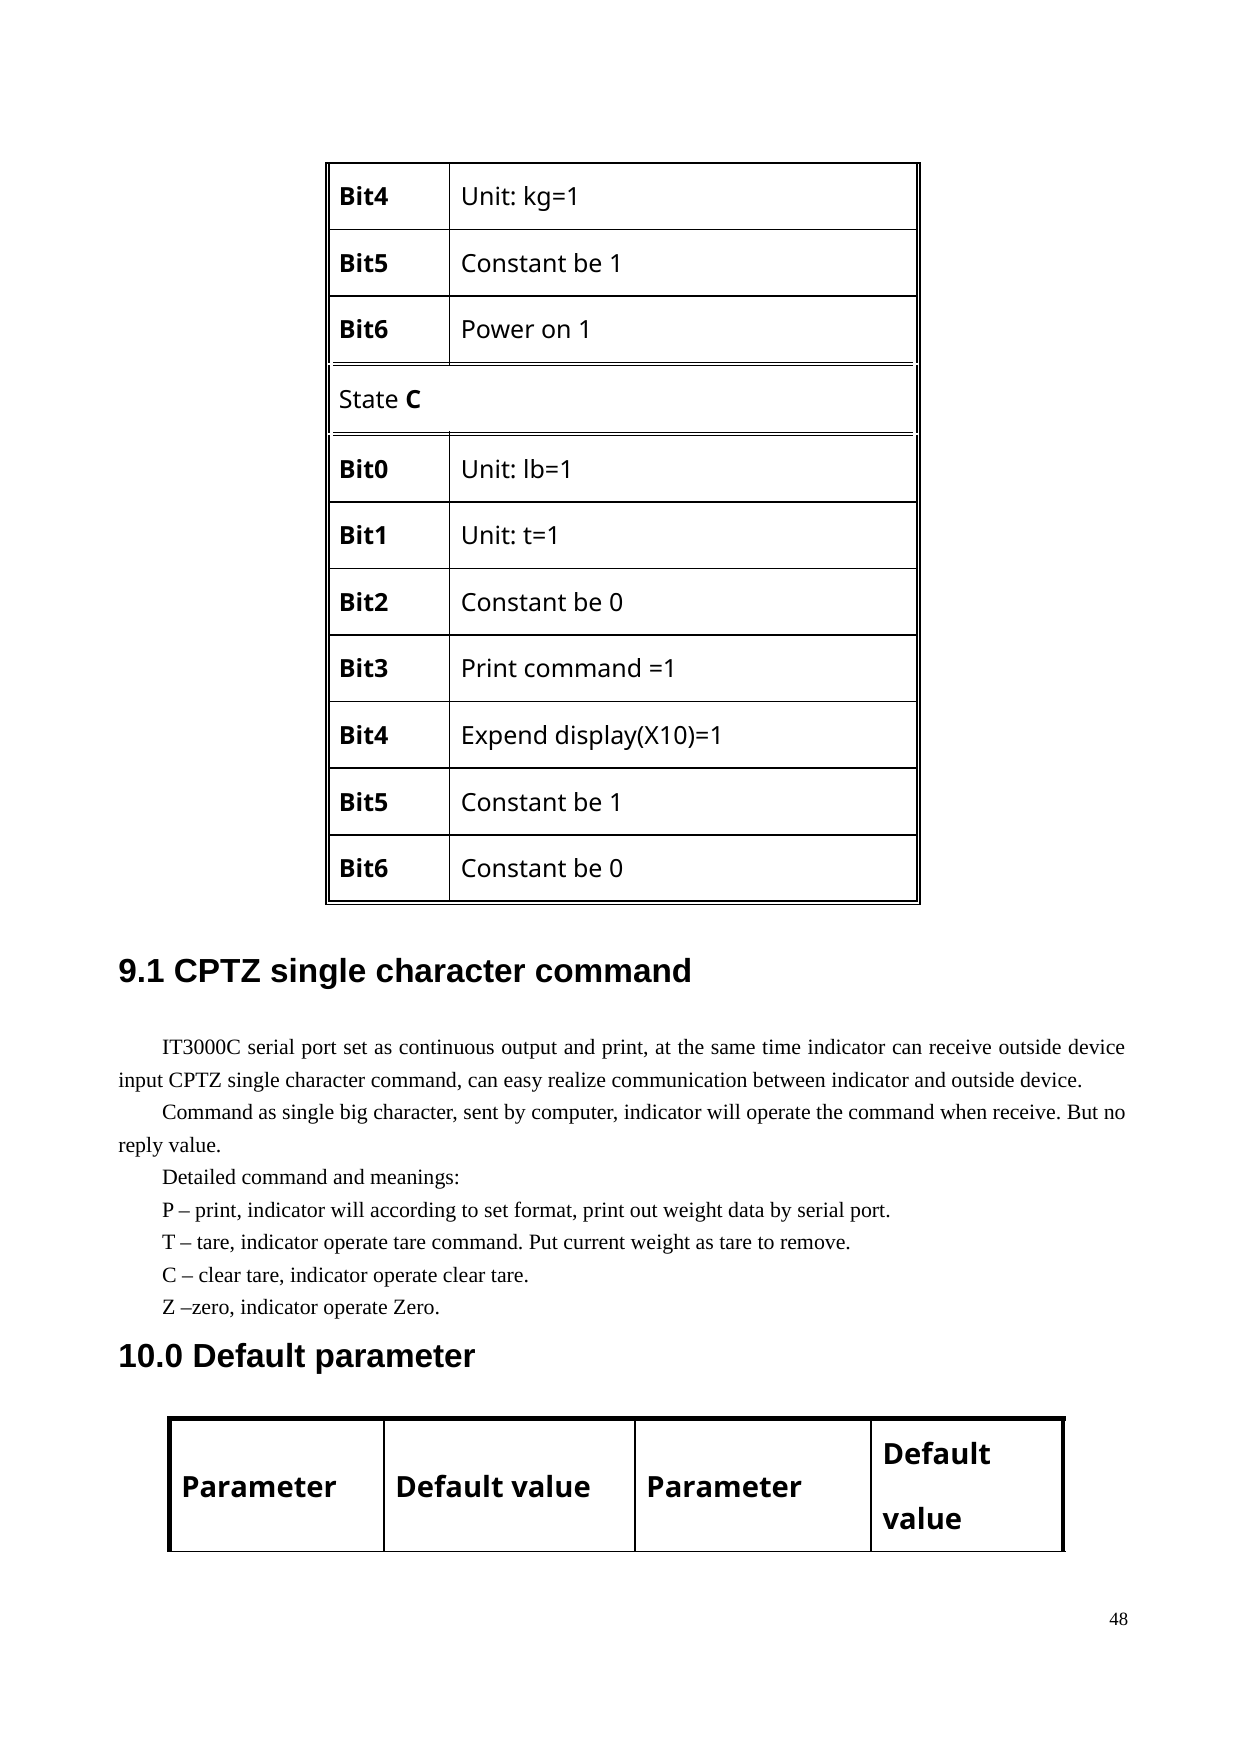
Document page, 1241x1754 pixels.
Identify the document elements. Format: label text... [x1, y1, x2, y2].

table_cell Bit1 [330, 503, 449, 568]
text P – print, indicator will according to set format, print out weight data by serial port. [118, 1193, 1128, 1226]
table_cell Constant be 1 [450, 769, 916, 834]
table_cell Bit0 [328, 431, 449, 501]
table_cell Unit: kg=1 [450, 164, 916, 228]
table_cell Bit5 [330, 769, 449, 834]
table_cell Constant be 0 [450, 569, 916, 634]
subtitle 9.1 CPTZ single character command [118, 938, 1128, 1003]
text C – clear tare, indicator operate clear tare. [118, 1258, 1128, 1291]
text T – tare, indicator operate tare command. Put current weight as tare to remove. [118, 1226, 1128, 1258]
table_cell Bit5 [330, 230, 449, 295]
table_cell Bit4 [330, 702, 449, 767]
table_header Parameter [636, 1421, 870, 1551]
table_cell Unit: t=1 [450, 503, 916, 568]
table_cell Bit6 [330, 836, 449, 900]
table_header Default value [872, 1421, 1061, 1551]
table_cell Bit2 [330, 569, 449, 634]
table_cell Unit: lb=1 [450, 431, 918, 501]
table_cell State C [328, 362, 918, 431]
table_cell Power on 1 [450, 297, 916, 362]
table_cell Expend display(X10)=1 [450, 702, 916, 767]
text Command as single big character, sent by computer, indicator will operate the command when receive. But no reply value. [118, 1096, 1128, 1161]
table_cell Bit4 [330, 164, 449, 228]
subtitle 10.0 Default parameter [118, 1323, 1128, 1388]
table_header Parameter [172, 1421, 383, 1551]
text Z –zero, indicator operate Zero. [118, 1291, 1128, 1323]
text IT3000C serial port set as continuous output and print, at the same time indicator can receive outside device input CPTZ single character command, can easy realize communication between indicator and outside device. [118, 1031, 1128, 1096]
table_cell Constant be 1 [450, 230, 916, 295]
table_cell Bit3 [330, 636, 449, 701]
table_cell Constant be 0 [450, 836, 916, 900]
table_cell Bit6 [330, 297, 449, 362]
text Detailed command and meanings: [118, 1161, 1128, 1193]
table_cell Print command =1 [450, 636, 916, 701]
table_header Default value [385, 1421, 634, 1551]
